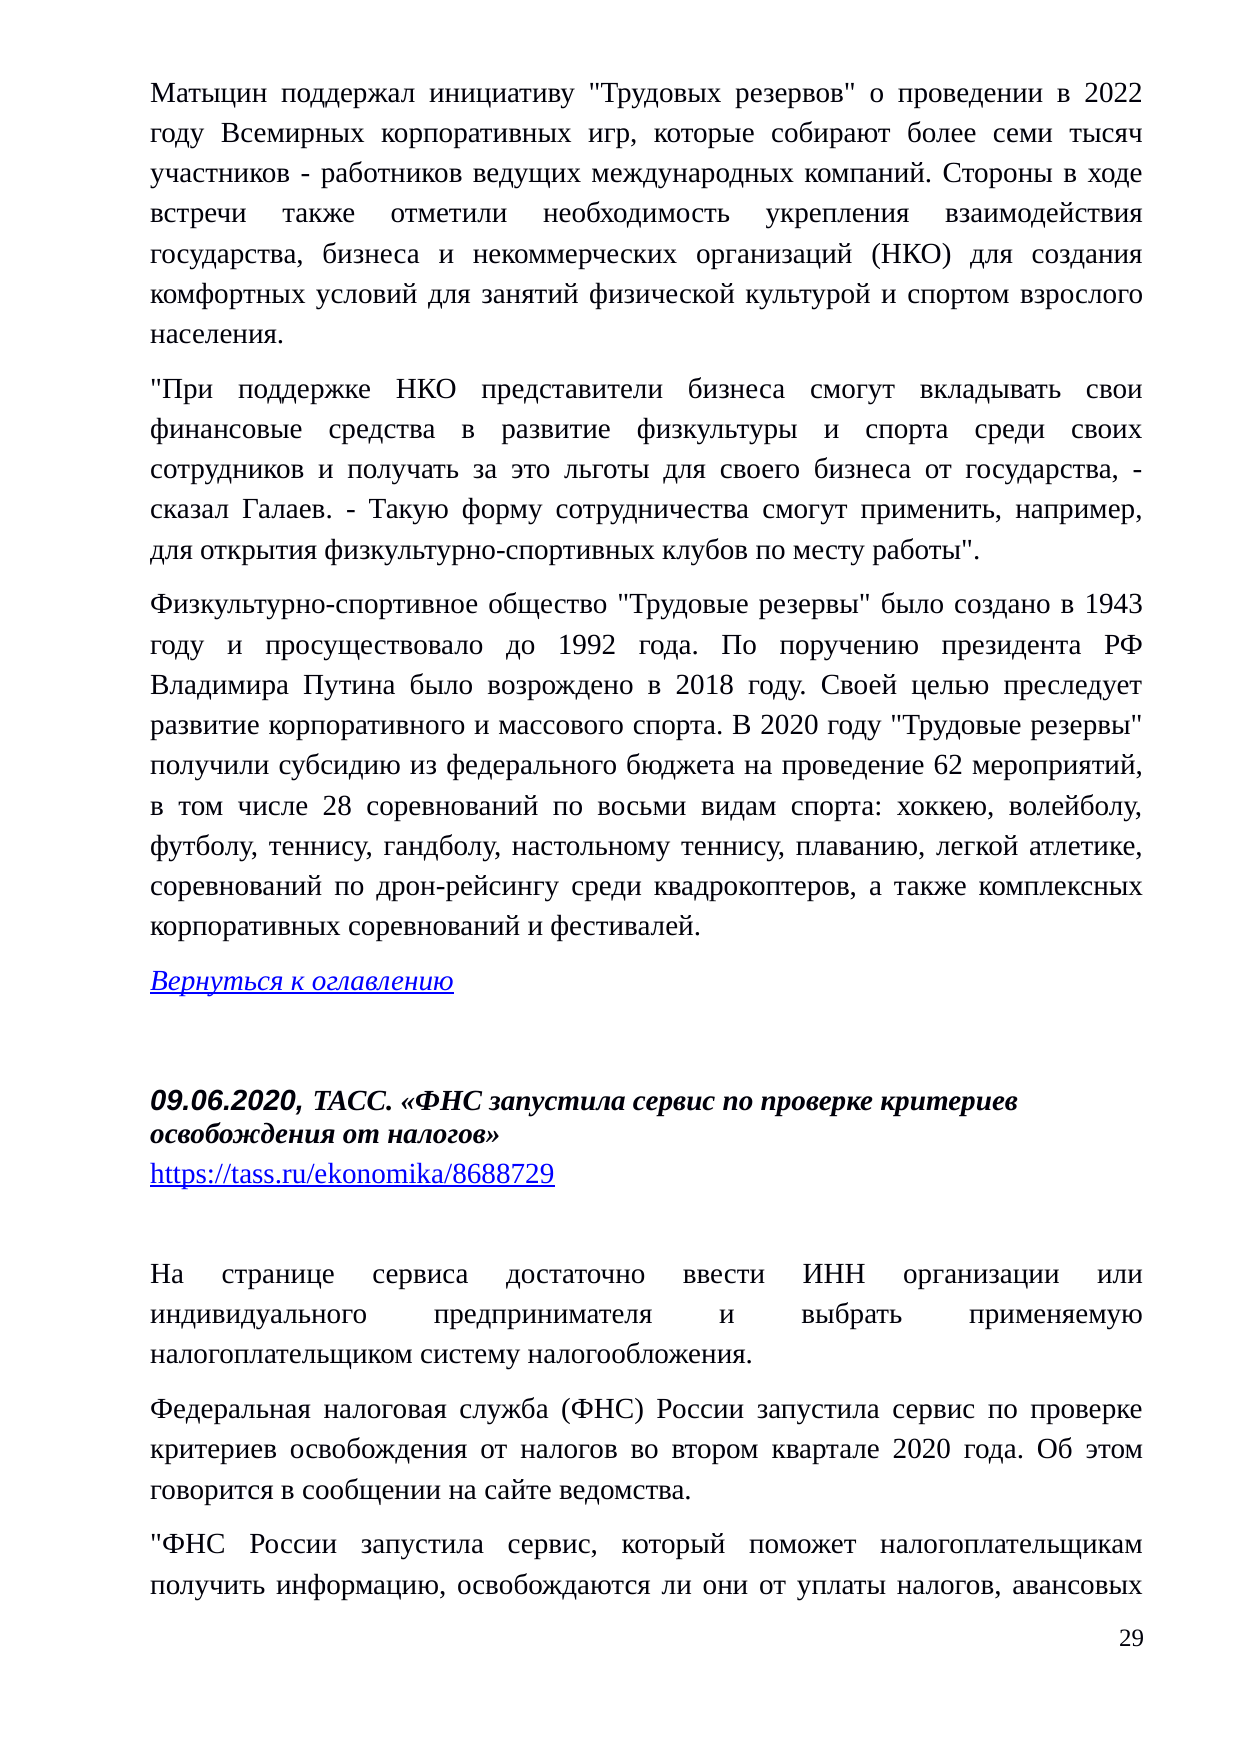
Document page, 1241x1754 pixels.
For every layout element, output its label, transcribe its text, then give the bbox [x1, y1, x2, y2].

text Физкультурно-спортивное общество "Трудовые резервы" было создано в 1943 году и просуществовало до 1992 года. По поручению президента РФ Владимира Путина было возрождено в 2018 году. Своей целью преследует развитие корпоративного и массового спорта. В 2020 году "Трудовые резервы" получили субсидию из федерального бюджета на проведение 62 мероприятий, в том числе 28 соревнований по восьми видам спорта: хоккею, волейболу, футболу, теннису, гандболу, настольному теннису, плаванию, легкой атлетике, соревнований по дрон-рейсингу среди квадрокоптеров, а также комплексных корпоративных соревнований и фестивалей. [150, 587, 1144, 942]
text На странице сервиса достаточно ввести ИНН организации или индивидуального предпринимателя и выбрать применяемую налогоплательщиком систему налогообложения. [150, 1256, 1144, 1370]
text https://tass.ru/ekonomika/8688729 [150, 1156, 1144, 1190]
text Матыцин поддержал инициативу "Трудовых резервов" о проведении в 2022 году Всемирных корпоративных игр, которые собирают более семи тысяч участников - работников ведущих международных компаний. Стороны в ходе встречи также отметили необходимость укрепления взаимодействия государства, бизнеса и некоммерческих организаций (НКО) для создания комфортных условий для занятий физической культурой и спортом взрослого населения. [150, 75, 1144, 350]
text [150, 1527, 1144, 1600]
text "При поддержке НКО представители бизнеса смогут вкладывать свои финансовые средства в развитие физкультуры и спорта среди своих сотрудников и получать за это льготы для своего бизнеса от государства, - сказал Галаев. - Такую форму сотрудничества смогут применить, например, для открытия физкультурно-спортивных клубов по месту работы". [150, 371, 1144, 565]
text Вернуться к оглавлению [150, 963, 1144, 997]
subtitle 09.06.2020, ТАСС. «ФНС запустила сервис по проверке критериев освобождения от налогов» [150, 1083, 1144, 1150]
text Федеральная налоговая служба (ФНС) России запустила сервис по проверке критериев освобождения от налогов во втором квартале 2020 года. Об этом говорится в сообщении на сайте ведомства. [150, 1391, 1144, 1505]
